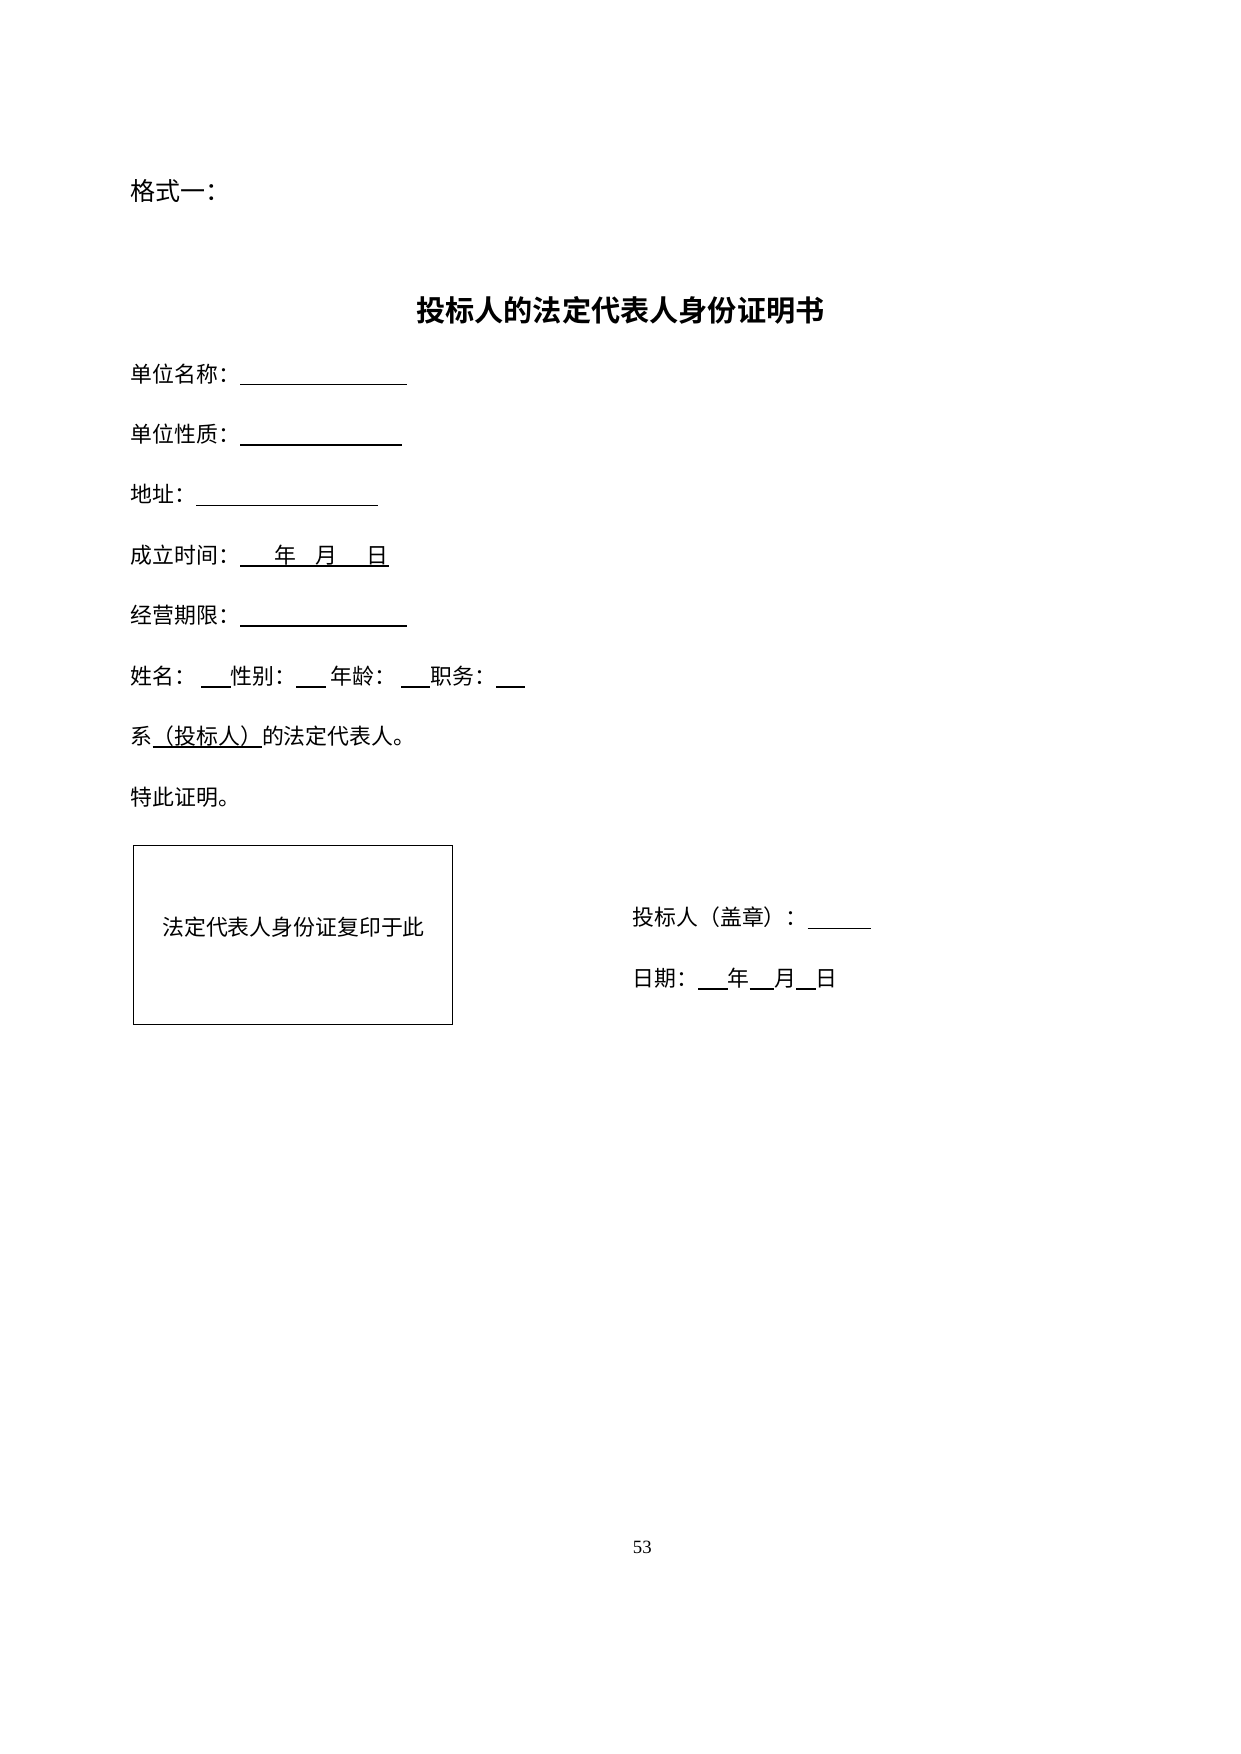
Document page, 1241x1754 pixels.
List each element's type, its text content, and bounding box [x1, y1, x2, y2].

text 成立时间： 年 月 日 [131, 525, 1110, 573]
text 格式一： [131, 162, 1110, 210]
text 经营期限： [131, 585, 1110, 633]
text 系（投标人）的法定代表人。 [131, 706, 1110, 754]
text 投标人（盖章）： [453, 887, 1110, 935]
text 日期： 年 月 日格式二： [453, 948, 1110, 996]
text 单位性质： [131, 404, 1110, 452]
text 特此证明。 [131, 767, 1110, 814]
text 投标人的法定代表人身份证明书 [131, 283, 1110, 331]
text 姓名： 性别： 年龄： 职务： [131, 646, 1110, 694]
text 地址： [131, 464, 1110, 512]
text 单位名称： [131, 344, 1110, 392]
